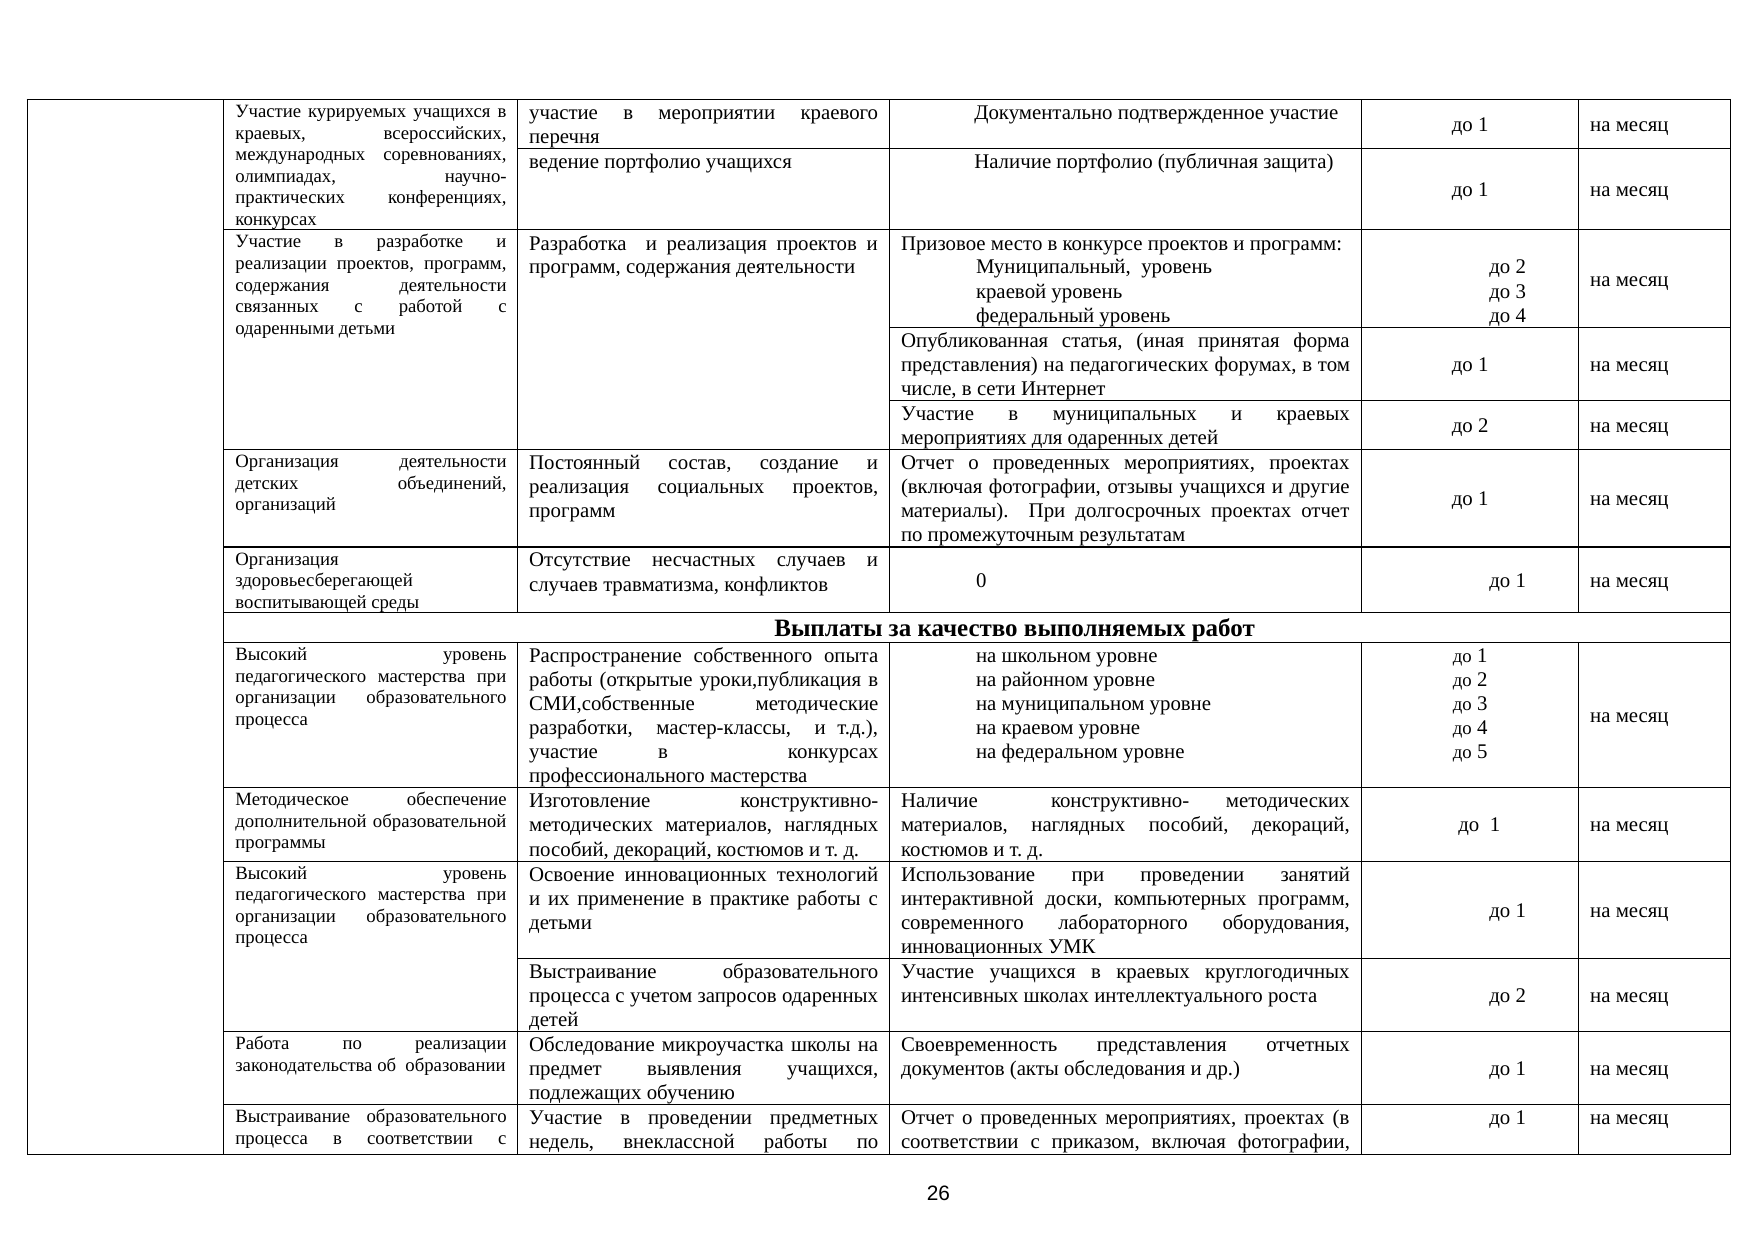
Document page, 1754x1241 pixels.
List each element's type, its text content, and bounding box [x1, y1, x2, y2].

table_cell до 1 [1362, 450, 1578, 546]
table_cell на месяц [1579, 328, 1730, 400]
table_cell Выстраивание образовательного процесса с учетом запросов одаренных детей [518, 959, 889, 1031]
table_cell на месяц [1579, 230, 1730, 327]
table_cell на месяц [1579, 1105, 1730, 1153]
table_cell Распространение собственного опыта работы (открытые уроки,публикация в СМИ,собственные методические разработки, мастер-классы, и т.д.), участие в конкурсах профессионального мастерства [518, 643, 889, 787]
table_cell до 2 [1362, 959, 1578, 1031]
table_cell участие в мероприятии краевого перечня [518, 100, 889, 148]
table_cell Организация здоровьесберегающей воспитывающей среды [224, 548, 517, 612]
table_cell Участие курируемых учащихся в краевых, всероссийских, международных соревнованиях, олимпиадах, научно-практических конференциях, конкурсах [224, 100, 517, 229]
table_cell Участие учащихся в краевых круглогодичных интенсивных школах интеллектуального роста [890, 959, 1361, 1031]
table_cell Участие в муниципальных и краевых мероприятиях для одаренных детей [890, 401, 1361, 449]
table_cell Опубликованная статья, (иная принятая форма представления) на педагогических форумах, в том числе, в сети Интернет [890, 328, 1361, 400]
table_cell Организация деятельности детских объединений, организаций [224, 450, 517, 546]
table_cell Отчет о проведенных мероприятиях, проектах (включая фотографии, отзывы учащихся и другие материалы). При долгосрочных проектах отчет по промежуточным результатам [890, 450, 1361, 546]
table_cell Наличие конструктивно- методических материалов, наглядных пособий, декораций, костюмов и т. д. [890, 788, 1361, 861]
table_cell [518, 1105, 889, 1153]
table_cell на месяц [1579, 100, 1730, 148]
table_cell Наличие портфолио (публичная защита) [890, 149, 1361, 229]
table_cell Документально подтвержденное участие [890, 100, 1361, 148]
table_cell Работа по реализации законодательства об образовании [224, 1032, 517, 1104]
table_cell до 1 [1362, 1032, 1578, 1104]
table_cell на месяц [1579, 401, 1730, 449]
table_cell до 1 [1362, 862, 1578, 958]
table_cell на месяц [1579, 643, 1730, 787]
table_cell до 2 [1362, 401, 1578, 449]
table_cell до 1 [1362, 1105, 1578, 1153]
table_cell Методическое обеспечение дополнительной образовательной программы [224, 788, 517, 861]
table_cell Освоение инновационных технологий и их применение в практике работы с детьми [518, 862, 889, 958]
table_cell Обследование микроучастка школы на предмет выявления учащихся, подлежащих обучению [518, 1032, 889, 1104]
table_cell до 1 [1362, 328, 1578, 400]
table_cell на школьном уровне на районном уровне на муниципальном уровне на краевом уровне на федеральном уровне [890, 643, 1361, 787]
table_cell Постоянный состав, создание и реализация социальных проектов, программ [518, 450, 889, 546]
table_cell Выплаты за качество выполняемых работ [224, 613, 1730, 642]
table_cell Разработка и реализация проектов и программ, содержания деятельности [518, 230, 889, 449]
table_cell Высокий уровень педагогического мастерства при организации образовательного процесса [224, 643, 517, 787]
table_cell на месяц [1579, 1032, 1730, 1104]
table_cell 0 [890, 548, 1361, 612]
table_cell на месяц [1579, 788, 1730, 861]
table_cell Изготовление конструктивно- методических материалов, наглядных пособий, декораций, костюмов и т. д. [518, 788, 889, 861]
table_cell Участие в разработке и реализации проектов, программ, содержания деятельности связанных с работой с одаренными детьми [224, 230, 517, 449]
table_cell до 1 [1362, 100, 1578, 148]
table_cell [224, 1105, 517, 1153]
table_cell до 1 [1362, 149, 1578, 229]
table_cell до 1 [1362, 548, 1578, 612]
table_cell на месяц [1579, 548, 1730, 612]
table_cell до 1 до 2 до 3 до 4 до 5 [1362, 643, 1578, 787]
table_cell до 2 до 3 до 4 [1362, 230, 1578, 327]
table_cell на месяц [1579, 450, 1730, 546]
table_cell на месяц [1579, 959, 1730, 1031]
table_cell на месяц [1579, 862, 1730, 958]
table_cell до 1 [1362, 788, 1578, 861]
table_cell Высокий уровень педагогического мастерства при организации образовательного процесса [224, 862, 517, 1031]
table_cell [890, 1105, 1361, 1153]
table_cell Отсутствие несчастных случаев и случаев травматизма, конфликтов [518, 548, 889, 612]
table_cell Использование при проведении занятий интерактивной доски, компьютерных программ, современного лабораторного оборудования, инновационных УМК [890, 862, 1361, 958]
table_cell Призовое место в конкурсе проектов и программ: Муниципальный, уровень краевой уровень федеральный уровень [890, 230, 1361, 327]
table_cell ведение портфолио учащихся [518, 149, 889, 229]
table_cell на месяц [1579, 149, 1730, 229]
table_cell Своевременность представления отчетных документов (акты обследования и др.) [890, 1032, 1361, 1104]
